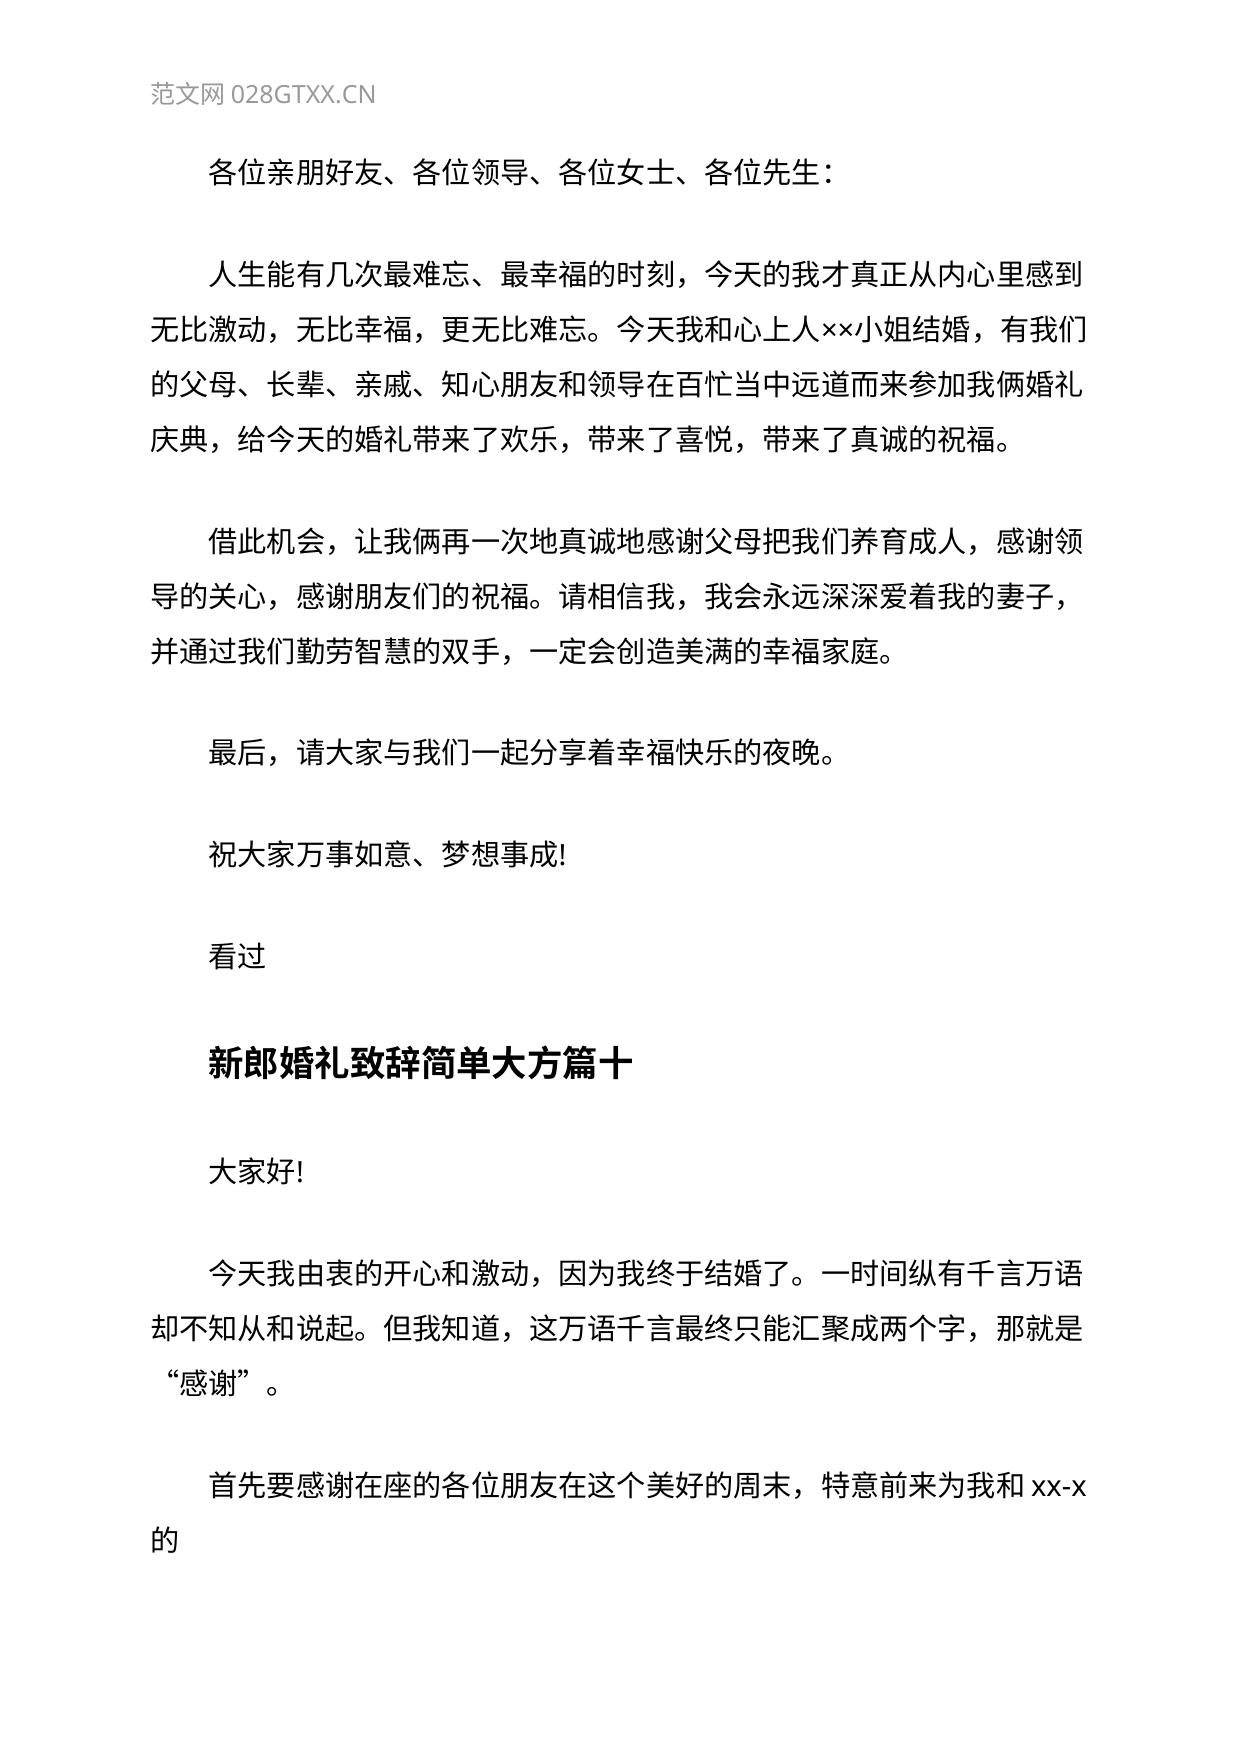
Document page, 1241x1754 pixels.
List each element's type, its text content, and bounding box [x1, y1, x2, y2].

text 各位亲朋好友、各位领导、各位女士、各位先生： [150, 150, 1090, 192]
text 首先要感谢在座的各位朋友在这个美好的周末，特意前来为我和xx-x的 [150, 1462, 1090, 1560]
text 大家好! [150, 1149, 1090, 1191]
text 新郎婚礼致辞简单大方篇十 [150, 1035, 1090, 1087]
text 借此机会，让我俩再一次地真诚地感谢父母把我们养育成人，感谢领导的关心，感谢朋友们的祝福。请相信我，我会永远深深爱着我的妻子，并通过我们勤劳智慧的双手，一定会创造美满的幸福家庭。 [150, 518, 1090, 670]
text 看过 [150, 934, 1090, 976]
text 今天我由衷的开心和激动，因为我终于结婚了。一时间纵有千言万语却不知从和说起。但我知道，这万语千言最终只能汇聚成两个字，那就是“感谢”。 [150, 1251, 1090, 1403]
text 人生能有几次最难忘、最幸福的时刻，今天的我才真正从内心里感到无比激动，无比幸福，更无比难忘。今天我和心上人××小姐结婚，有我们的父母、长辈、亲戚、知心朋友和领导在百忙当中远道而来参加我俩婚礼庆典，给今天的婚礼带来了欢乐，带来了喜悦，带来了真诚的祝福。 [150, 252, 1090, 459]
text 最后，请大家与我们一起分享着幸福快乐的夜晚。 [150, 730, 1090, 772]
text 祝大家万事如意、梦想事成! [150, 832, 1090, 874]
